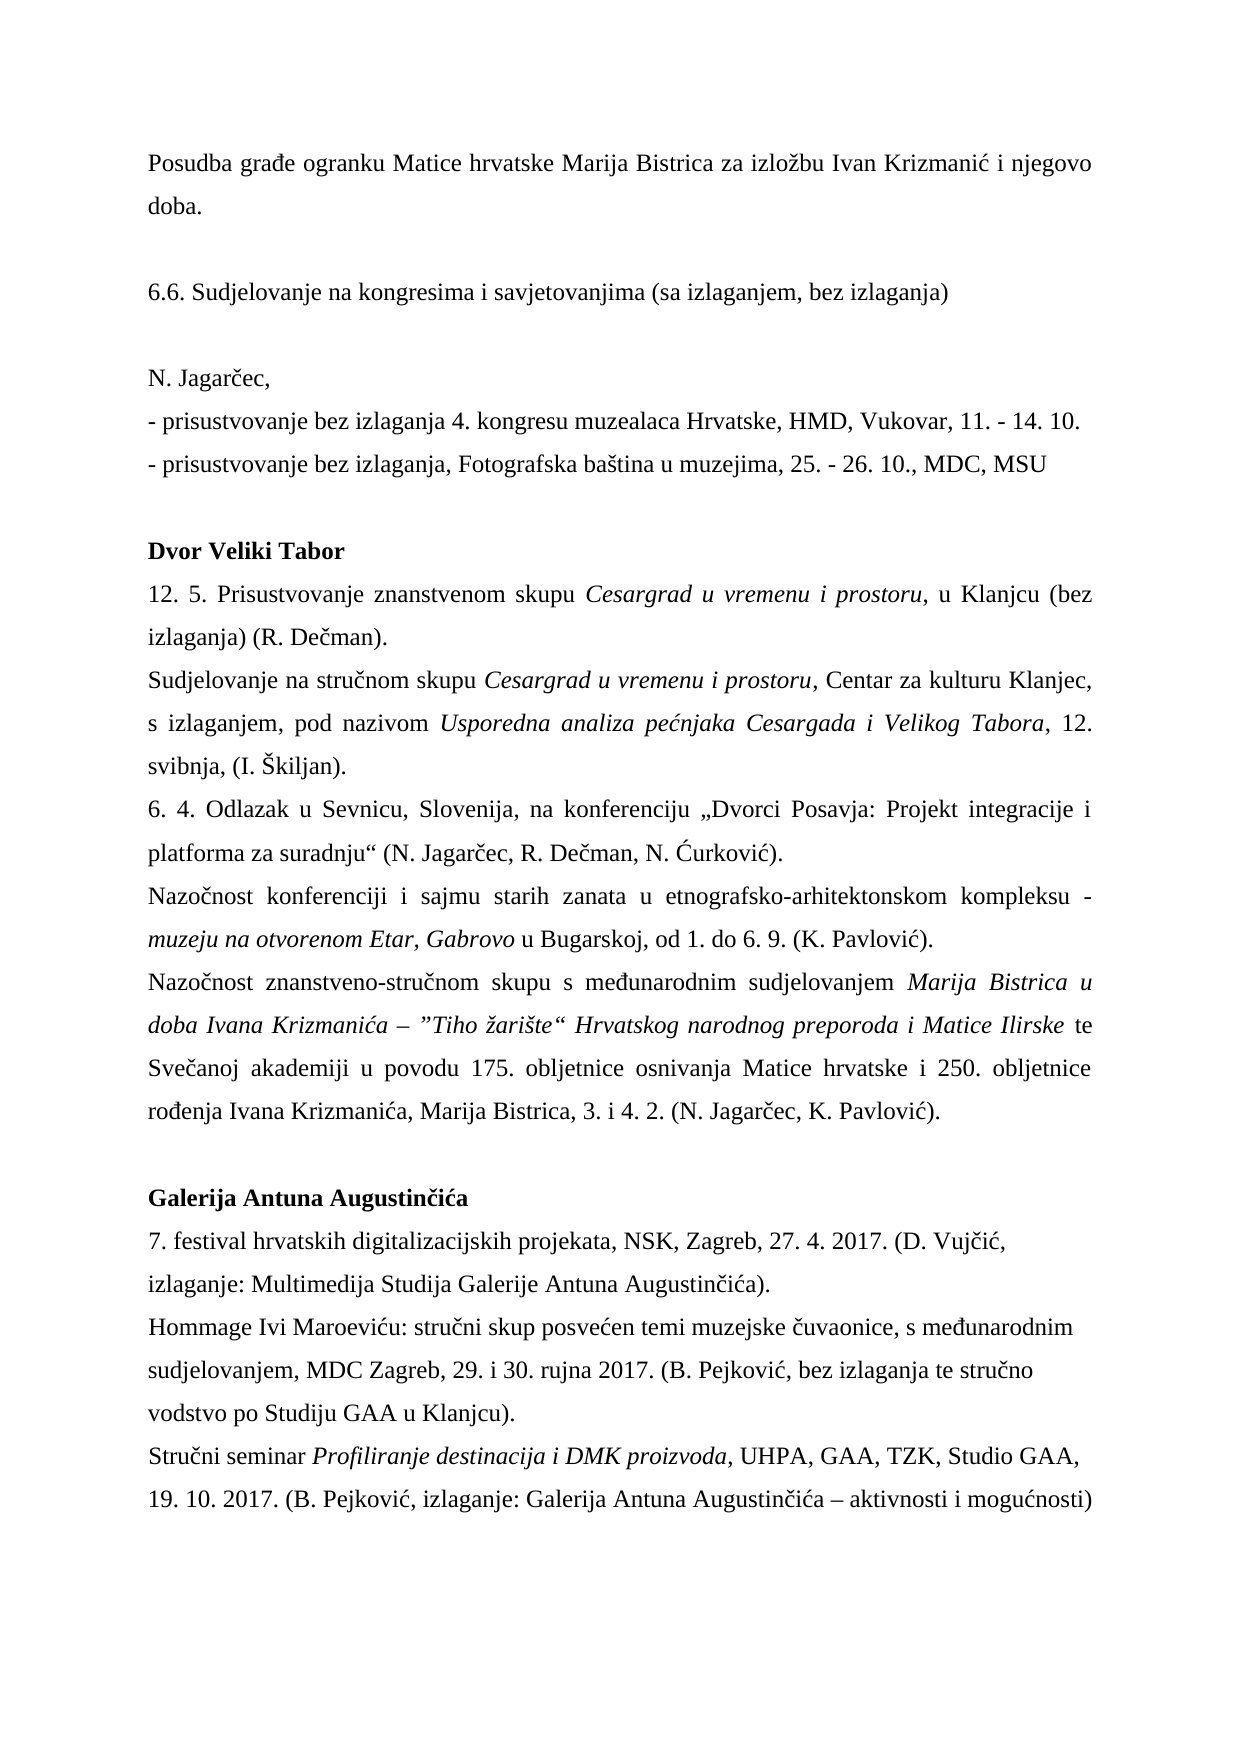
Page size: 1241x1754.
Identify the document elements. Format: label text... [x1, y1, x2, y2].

text Nazočnost konferenciji i sajmu starih zanata u etnografsko-arhitektonskom kompleksu -muzeju na otvorenom Etar, Gabrovo u Bugarskoj, od 1. do 6. 9. (K. Pavlović). [148, 881, 1093, 953]
text 6.6. Sudjelovanje na kongresima i savjetovanjima (sa izlaganjem, bez izlaganja) [148, 277, 1093, 306]
text Sudjelovanje na stručnom skupu Cesargrad u vremenu i prostoru, Centar za kulturu Klanjec, s izlaganjem, pod nazivom Usporedna analiza pećnjaka Cesargada i Velikog Tabora, 12. svibnja, (I. Škiljan). [148, 665, 1093, 780]
text 12. 5. Prisustvovanje znanstvenom skupu Cesargrad u vremenu i prostoru, u Klanjcu (bez izlaganja) (R. Dečman). [148, 579, 1093, 651]
text Stručni seminar Profiliranje destinacija i DMK proizvoda, UHPA, GAA, TZK, Studio GAA, 19. 10. 2017. (B. Pejković, izlaganje: Galerija Antuna Augustinčića – aktivnosti i mogućnosti) [148, 1441, 1093, 1513]
text Dvor Veliki Tabor [148, 536, 1093, 564]
text N. Jagarčec, [148, 363, 1093, 392]
text Galerija Antuna Augustinčića [148, 1183, 1093, 1211]
text - prisustvovanje bez izlaganja, Fotografska baština u muzejima, 25. - 26. 10., MDC, MSU [148, 449, 1093, 478]
text Hommage Ivi Maroeviću: stručni skup posvećen temi muzejske čuvaonice, s međunarodnim sudjelovanjem, MDC Zagreb, 29. i 30. rujna 2017. (B. Pejković, bez izlaganja te stručno vodstvo po Studiju GAA u Klanjcu). [148, 1312, 1093, 1427]
text Nazočnost znanstveno-stručnom skupu s međunarodnim sudjelovanjem Marija Bistrica u doba Ivana Krizmanića ‒ ”Tiho žarište“ Hrvatskog narodnog preporoda i Matice Ilirske te Svečanoj akademiji u povodu 175. obljetnice osnivanja Matice hrvatske i 250. obljetnice rođenja Ivana Krizmanića, Marija Bistrica, 3. i 4. 2. (N. Jagarčec, K. Pavlović). [148, 967, 1093, 1125]
text Posudba građe ogranku Matice hrvatske Marija Bistrica za izložbu Ivan Krizmanić i njegovo doba. [148, 148, 1093, 219]
text 7. festival hrvatskih digitalizacijskih projekata, NSK, Zagreb, 27. 4. 2017. (D. Vujčić, izlaganje: Multimedija Studija Galerije Antuna Augustinčića). [148, 1226, 1093, 1298]
text - prisustvovanje bez izlaganja 4. kongresu muzealaca Hrvatske, HMD, Vukovar, 11. - 14. 10. [148, 406, 1093, 435]
text 6. 4. Odlazak u Sevnicu, Slovenija, na konferenciju „Dvorci Posavja: Projekt integracije i platforma za suradnju“ (N. Jagarčec, R. Dečman, N. Ćurković). [148, 794, 1093, 866]
